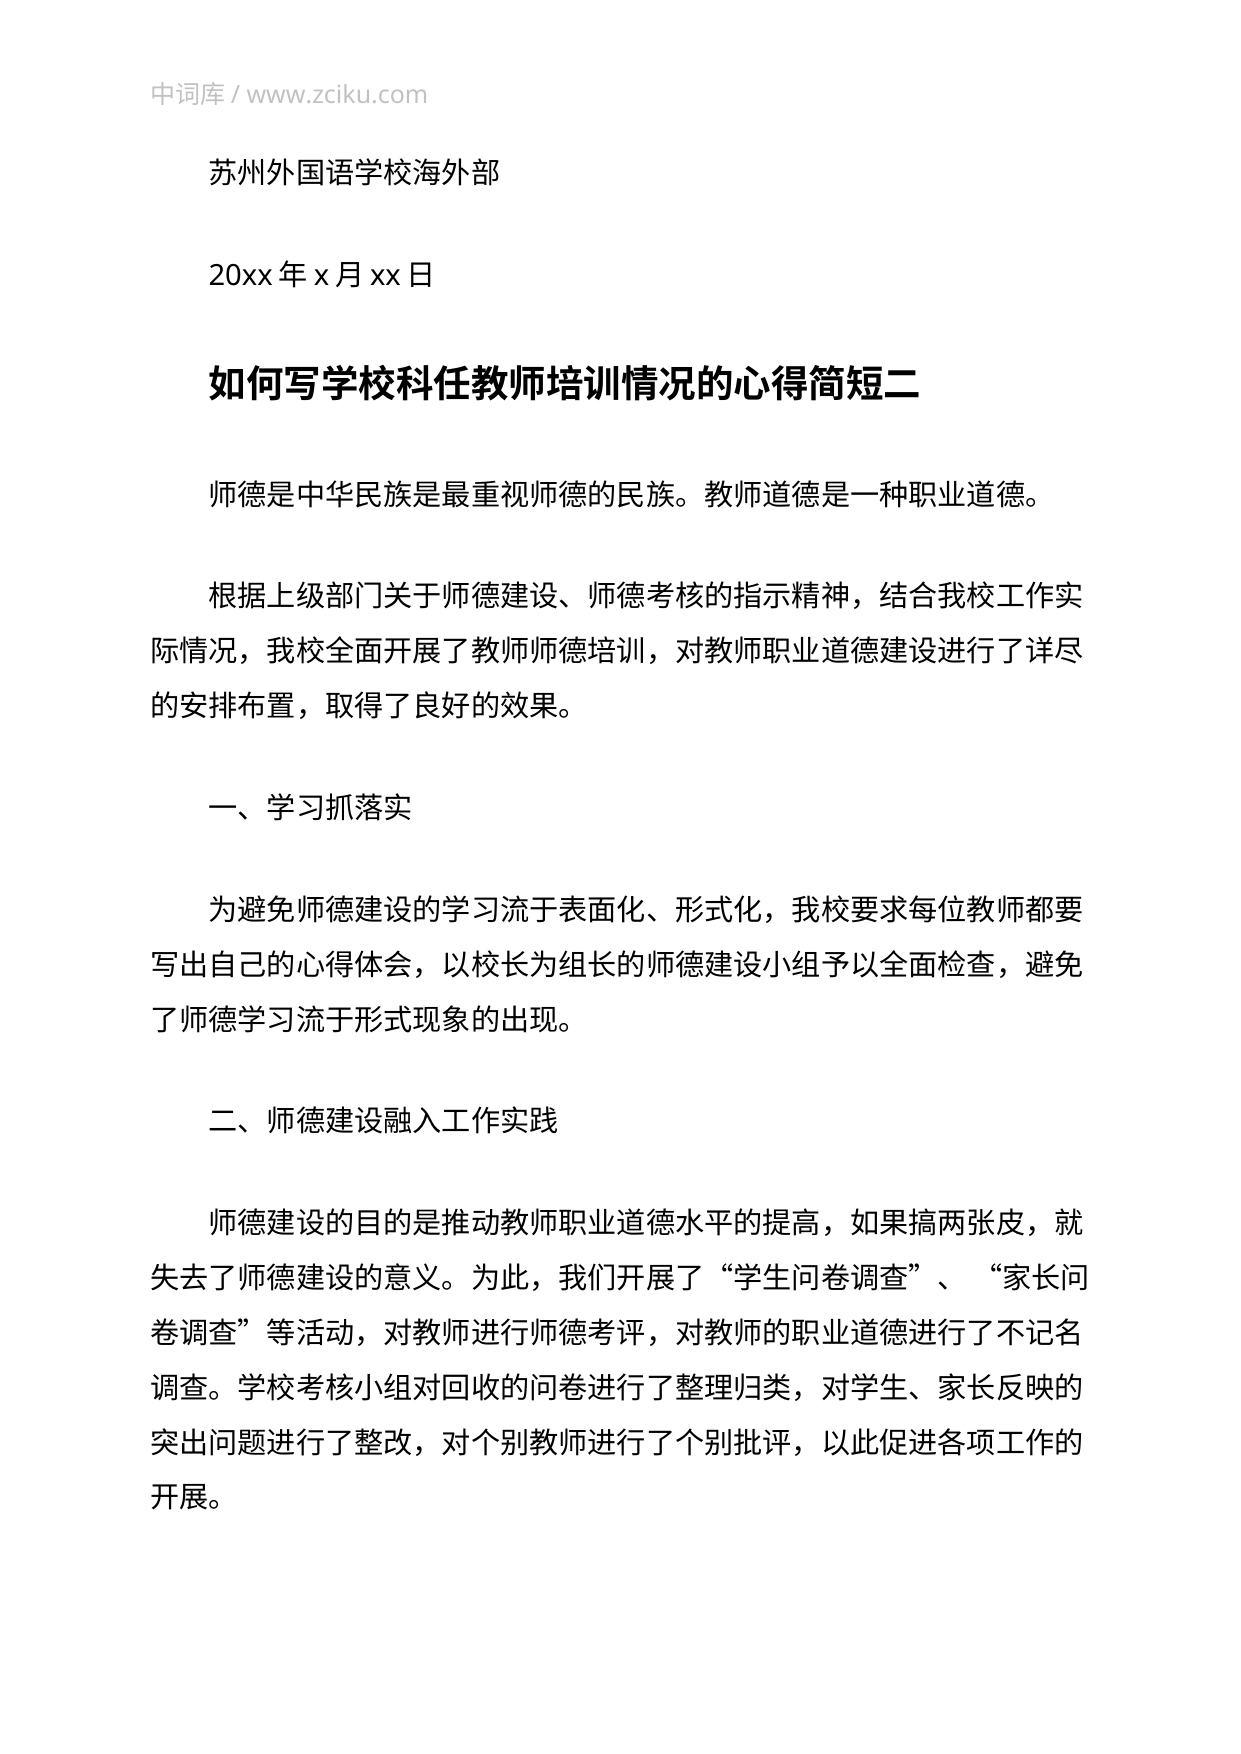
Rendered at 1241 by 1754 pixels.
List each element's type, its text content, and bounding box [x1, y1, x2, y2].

text 一、学习抓落实 [150, 784, 1090, 827]
text 20xx年x月xx日 [150, 252, 1090, 294]
text 为避免师德建设的学习流于表面化、形式化，我校要求每位教师都要写出自己的心得体会，以校长为组长的师德建设小组予以全面检查，避免了师德学习流于形式现象的出现。 [150, 886, 1090, 1038]
text 如何写学校科任教师培训情况的心得简短二 [150, 354, 1090, 408]
text 二、师德建设融入工作实践 [150, 1098, 1090, 1140]
text 师德是中华民族是最重视师德的民族。教师道德是一种职业道德。 [150, 471, 1090, 513]
text 根据上级部门关于师德建设、师德考核的指示精神，结合我校工作实际情况，我校全面开展了教师师德培训，对教师职业道德建设进行了详尽的安排布置，取得了良好的效果。 [150, 573, 1090, 725]
text 苏州外国语学校海外部 [150, 150, 1090, 192]
text 师德建设的目的是推动教师职业道德水平的提高，如果搞两张皮，就失去了师德建设的意义。为此，我们开展了“学生问卷调查”、 “家长问卷调查”等活动，对教师进行师德考评，对教师的职业道德进行了不记名调查。学校考核小组对回收的问卷进行了整理归类，对学生、家长反映的突出问题进行了整改，对个别教师进行了个别批评，以此促进各项工作的开展。 [150, 1199, 1090, 1516]
